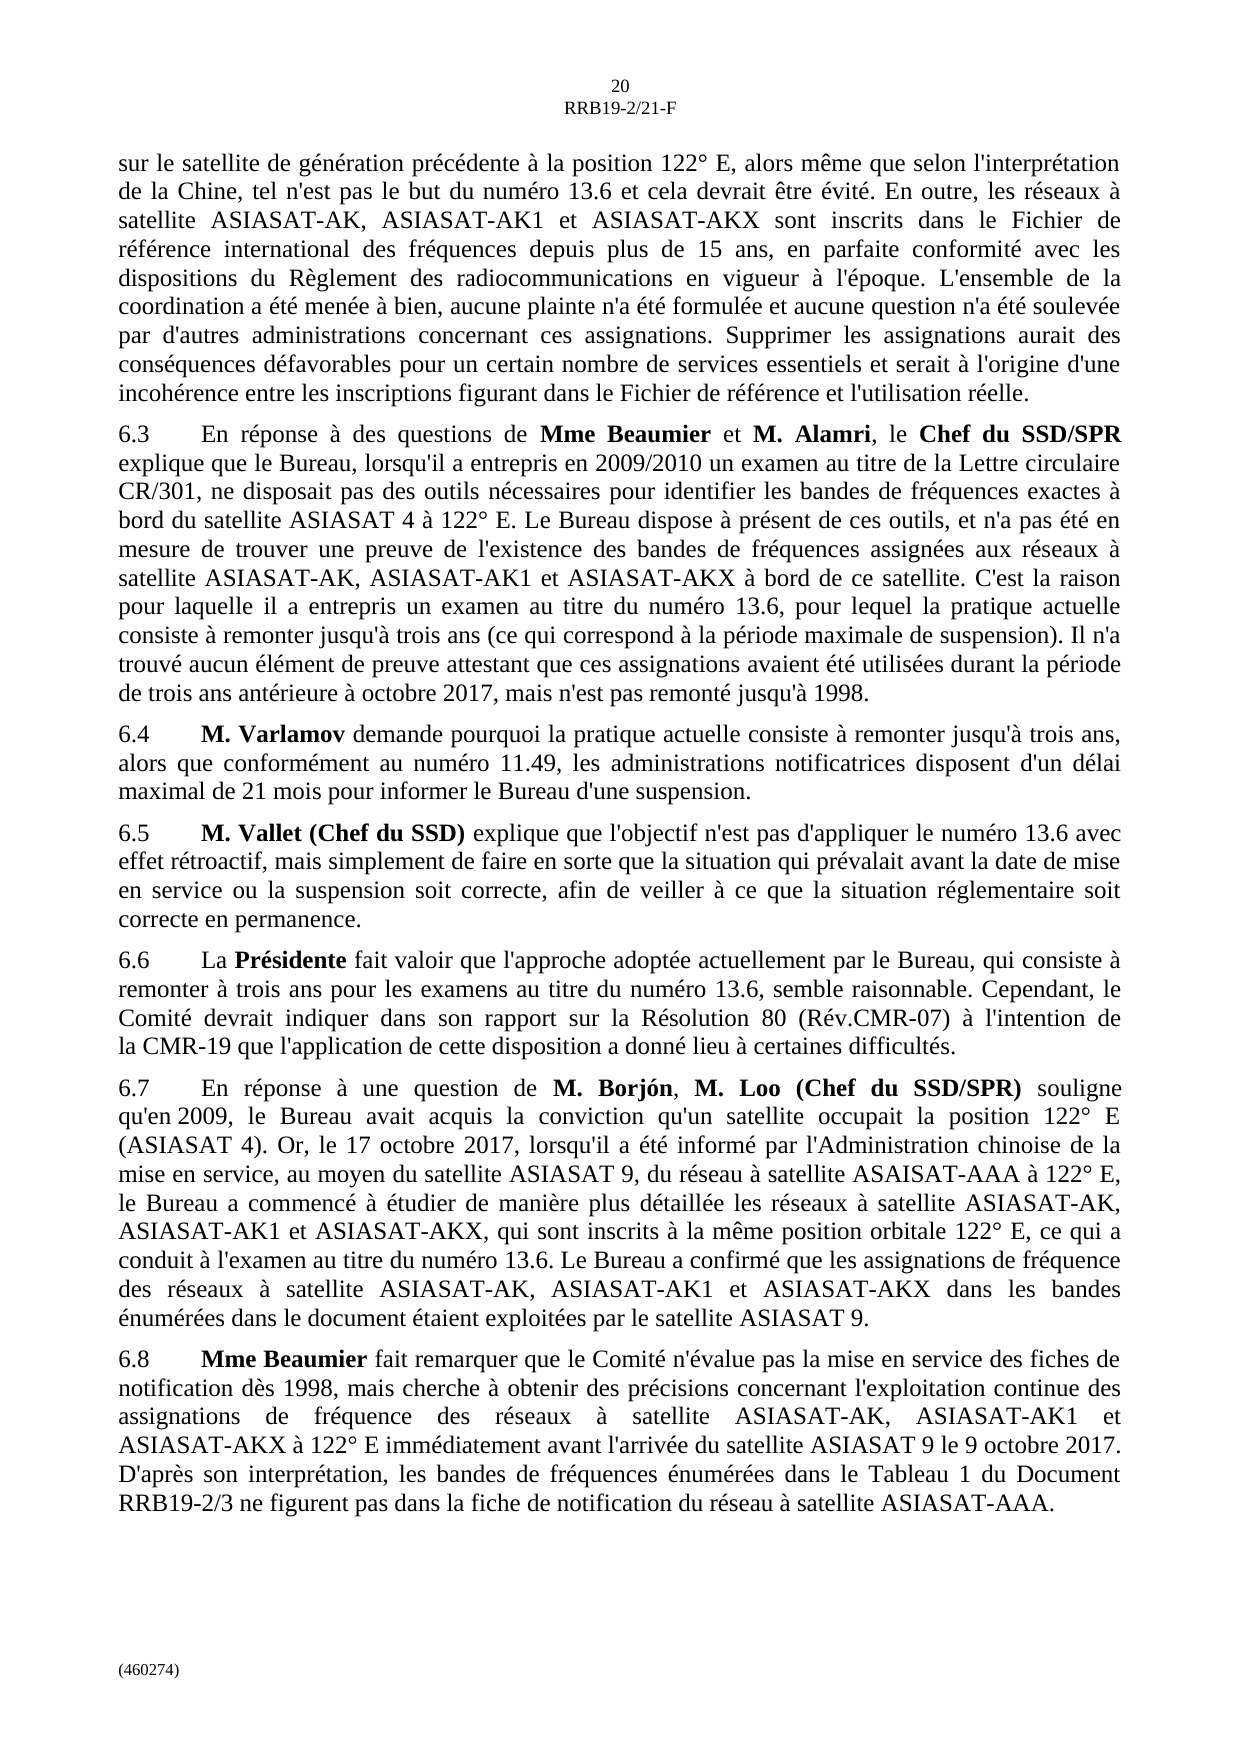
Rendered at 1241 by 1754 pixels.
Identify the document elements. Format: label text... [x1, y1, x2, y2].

text 6.5 M. Vallet (Chef du SSD) explique que l'objectif n'est pas d'appliquer le numéro 13.6 avec effet rétroactif, mais simplement de faire en sorte que la situation qui prévalait avant la date de mise en service ou la suspension soit correcte, afin de veiller à ce que la situation réglementaire soit correcte en permanence. [118, 818, 1122, 933]
text 6.8 Mme Beaumier fait remarquer que le Comité n'évalue pas la mise en service des fiches de notification dès 1998, mais cherche à obtenir des précisions concernant l'exploitation continue des assignations de fréquence des réseaux à satellite ASIASAT-AK, ASIASAT-AK1 et ASIASAT-AKX à 122° E immédiatement avant l'arrivée du satellite ASIASAT 9 le 9 octobre 2017. D'après son interprétation, les bandes de fréquences énumérées dans le Tableau 1 du Document RRB19-2/3 ne figurent pas dans la fiche de notification du réseau à satellite ASIASAT-AAA. [118, 1344, 1122, 1516]
text 6.4 M. Varlamov demande pourquoi la pratique actuelle consiste à remonter jusqu'à trois ans, alors que conformément au numéro 11.49, les administrations notificatrices disposent d'un délai maximal de 21 mois pour informer le Bureau d'une suspension. [118, 719, 1122, 805]
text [118, 148, 1122, 406]
text 6.3 En réponse à des questions de Mme Beaumier et M. Alamri, le Chef du SSD/SPR explique que le Bureau, lorsqu'il a entrepris en 2009/2010 un examen au titre de la Lettre circulaire CR/301, ne disposait pas des outils nécessaires pour identifier les bandes de fréquences exactes à bord du satellite ASIASAT 4 à 122° E. Le Bureau dispose à présent de ces outils, et n'a pas été en mesure de trouver une preuve de l'existence des bandes de fréquences assignées aux réseaux à satellite ASIASAT-AK, ASIASAT-AK1 et ASIASAT-AKX à bord de ce satellite. C'est la raison pour laquelle il a entrepris un examen au titre du numéro 13.6, pour lequel la pratique actuelle consiste à remonter jusqu'à trois ans (ce qui correspond à la période maximale de suspension). Il n'a trouvé aucun élément de preuve attestant que ces assignations avaient été utilisées durant la période de trois ans antérieure à octobre 2017, mais n'est pas remonté jusqu'à 1998. [118, 419, 1122, 706]
text 6.7 En réponse à une question de M. Borjón, M. Loo (Chef du SSD/SPR) souligne qu'en 2009, le Bureau avait acquis la conviction qu'un satellite occupait la position 122° E (ASIASAT 4). Or, le 17 octobre 2017, lorsqu'il a été informé par l'Administration chinoise de la mise en service, au moyen du satellite ASIASAT 9, du réseau à satellite ASAISAT-AAA à 122° E, le Bureau a commencé à étudier de manière plus détaillée les réseaux à satellite ASIASAT-AK, ASIASAT-AK1 et ASIASAT-AKX, qui sont inscrits à la même position orbitale 122° E, ce qui a conduit à l'examen au titre du numéro 13.6. Le Bureau a confirmé que les assignations de fréquence des réseaux à satellite ASIASAT-AK, ASIASAT-AK1 et ASIASAT-AKX dans les bandes énumérées dans le document étaient exploitées par le satellite ASIASAT 9. [118, 1073, 1122, 1331]
text 6.6 La Présidente fait valoir que l'approche adoptée actuellement par le Bureau, qui consiste à remonter à trois ans pour les examens au titre du numéro 13.6, semble raisonnable. Cependant, le Comité devrait indiquer dans son rapport sur la Résolution 80 (Rév.CMR-07) à l'intention de la CMR-19 que l'application de cette disposition a donné lieu à certaines difficultés. [118, 945, 1122, 1060]
